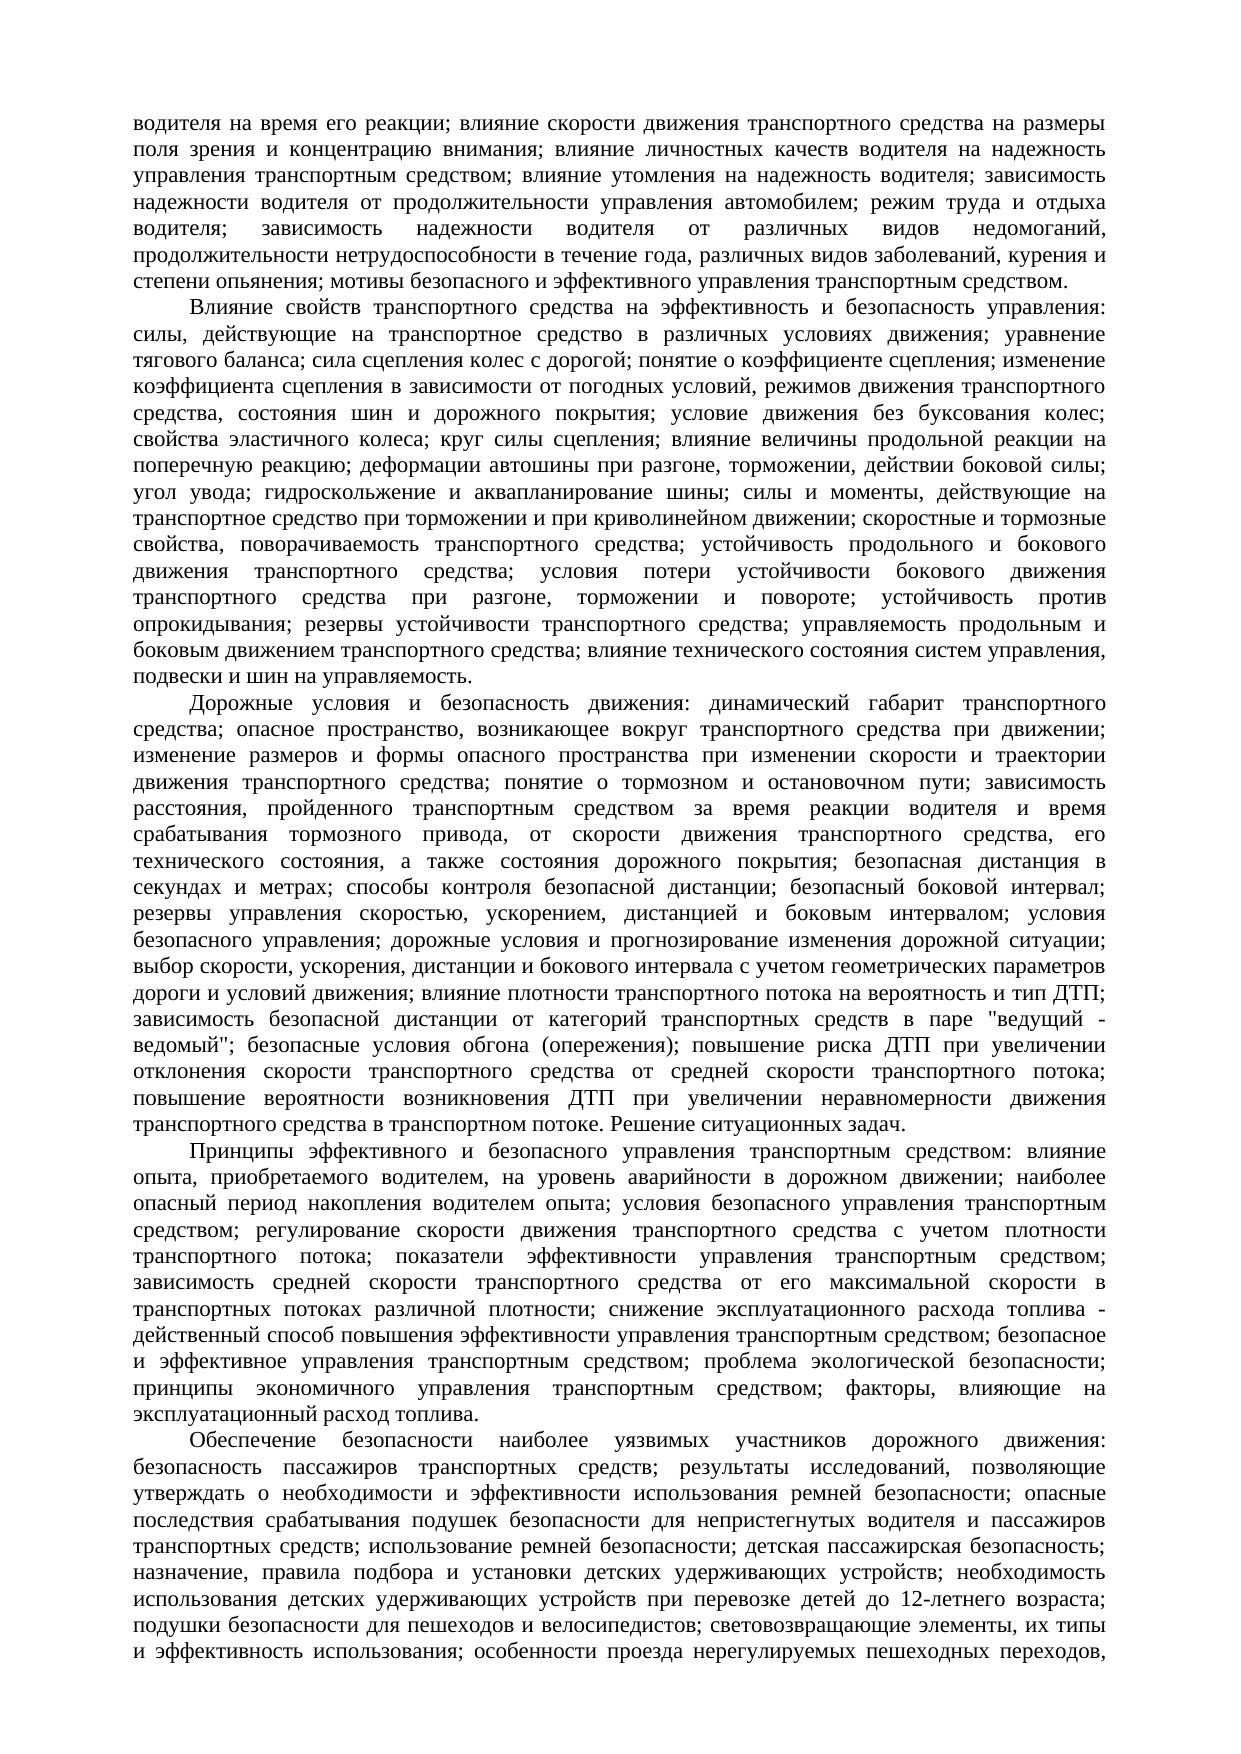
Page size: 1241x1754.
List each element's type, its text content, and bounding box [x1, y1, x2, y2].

text Дорожные условия и безопасность движения: динамический габарит транспортного средства; опасное пространство, возникающее вокруг транспортного средства при движении; изменение размеров и формы опасного пространства при изменении скорости и траектории движения транспортного средства; понятие о тормозном и остановочном пути; зависимость расстояния, пройденного транспортным средством за время реакции водителя и время срабатывания тормозного привода, от скорости движения транспортного средства, его технического состояния, а также состояния дорожного покрытия; безопасная дистанция в секундах и метрах; способы контроля безопасной дистанции; безопасный боковой интервал; резервы управления скоростью, ускорением, дистанцией и боковым интервалом; условия безопасного управления; дорожные условия и прогнозирование изменения дорожной ситуации; выбор скорости, ускорения, дистанции и бокового интервала с учетом геометрических параметров дороги и условий движения; влияние плотности транспортного потока на вероятность и тип ДТП; зависимость безопасной дистанции от категорий транспортных средств в паре "ведущий - ведомый"; безопасные условия обгона (опережения); повышение риска ДТП при увеличении отклонения скорости транспортного средства от средней скорости транспортного потока; повышение вероятности возникновения ДТП при увеличении неравномерности движения транспортного средства в транспортном потоке. Решение ситуационных задач. [133, 689, 1108, 1137]
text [133, 109, 1108, 293]
text Принципы эффективного и безопасного управления транспортным средством: влияние опыта, приобретаемого водителем, на уровень аварийности в дорожном движении; наиболее опасный период накопления водителем опыта; условия безопасного управления транспортным средством; регулирование скорости движения транспортного средства с учетом плотности транспортного потока; показатели эффективности управления транспортным средством; зависимость средней скорости транспортного средства от его максимальной скорости в транспортных потоках различной плотности; снижение эксплуатационного расхода топлива - действенный способ повышения эффективности управления транспортным средством; безопасное и эффективное управления транспортным средством; проблема экологической безопасности; принципы экономичного управления транспортным средством; факторы, влияющие на эксплуатационный расход топлива. [133, 1137, 1108, 1427]
text Влияние свойств транспортного средства на эффективность и безопасность управления: силы, действующие на транспортное средство в различных условиях движения; уравнение тягового баланса; сила сцепления колес с дорогой; понятие о коэффициенте сцепления; изменение коэффициента сцепления в зависимости от погодных условий, режимов движения транспортного средства, состояния шин и дорожного покрытия; условие движения без буксования колес; свойства эластичного колеса; круг силы сцепления; влияние величины продольной реакции на поперечную реакцию; деформации автошины при разгоне, торможении, действии боковой силы; угол увода; гидроскольжение и аквапланирование шины; силы и моменты, действующие на транспортное средство при торможении и при криволинейном движении; скоростные и тормозные свойства, поворачиваемость транспортного средства; устойчивость продольного и бокового движения транспортного средства; условия потери устойчивости бокового движения транспортного средства при разгоне, торможении и повороте; устойчивость против опрокидывания; резервы устойчивости транспортного средства; управляемость продольным и боковым движением транспортного средства; влияние технического состояния систем управления, подвески и шин на управляемость. [133, 293, 1108, 689]
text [133, 1427, 1108, 1664]
